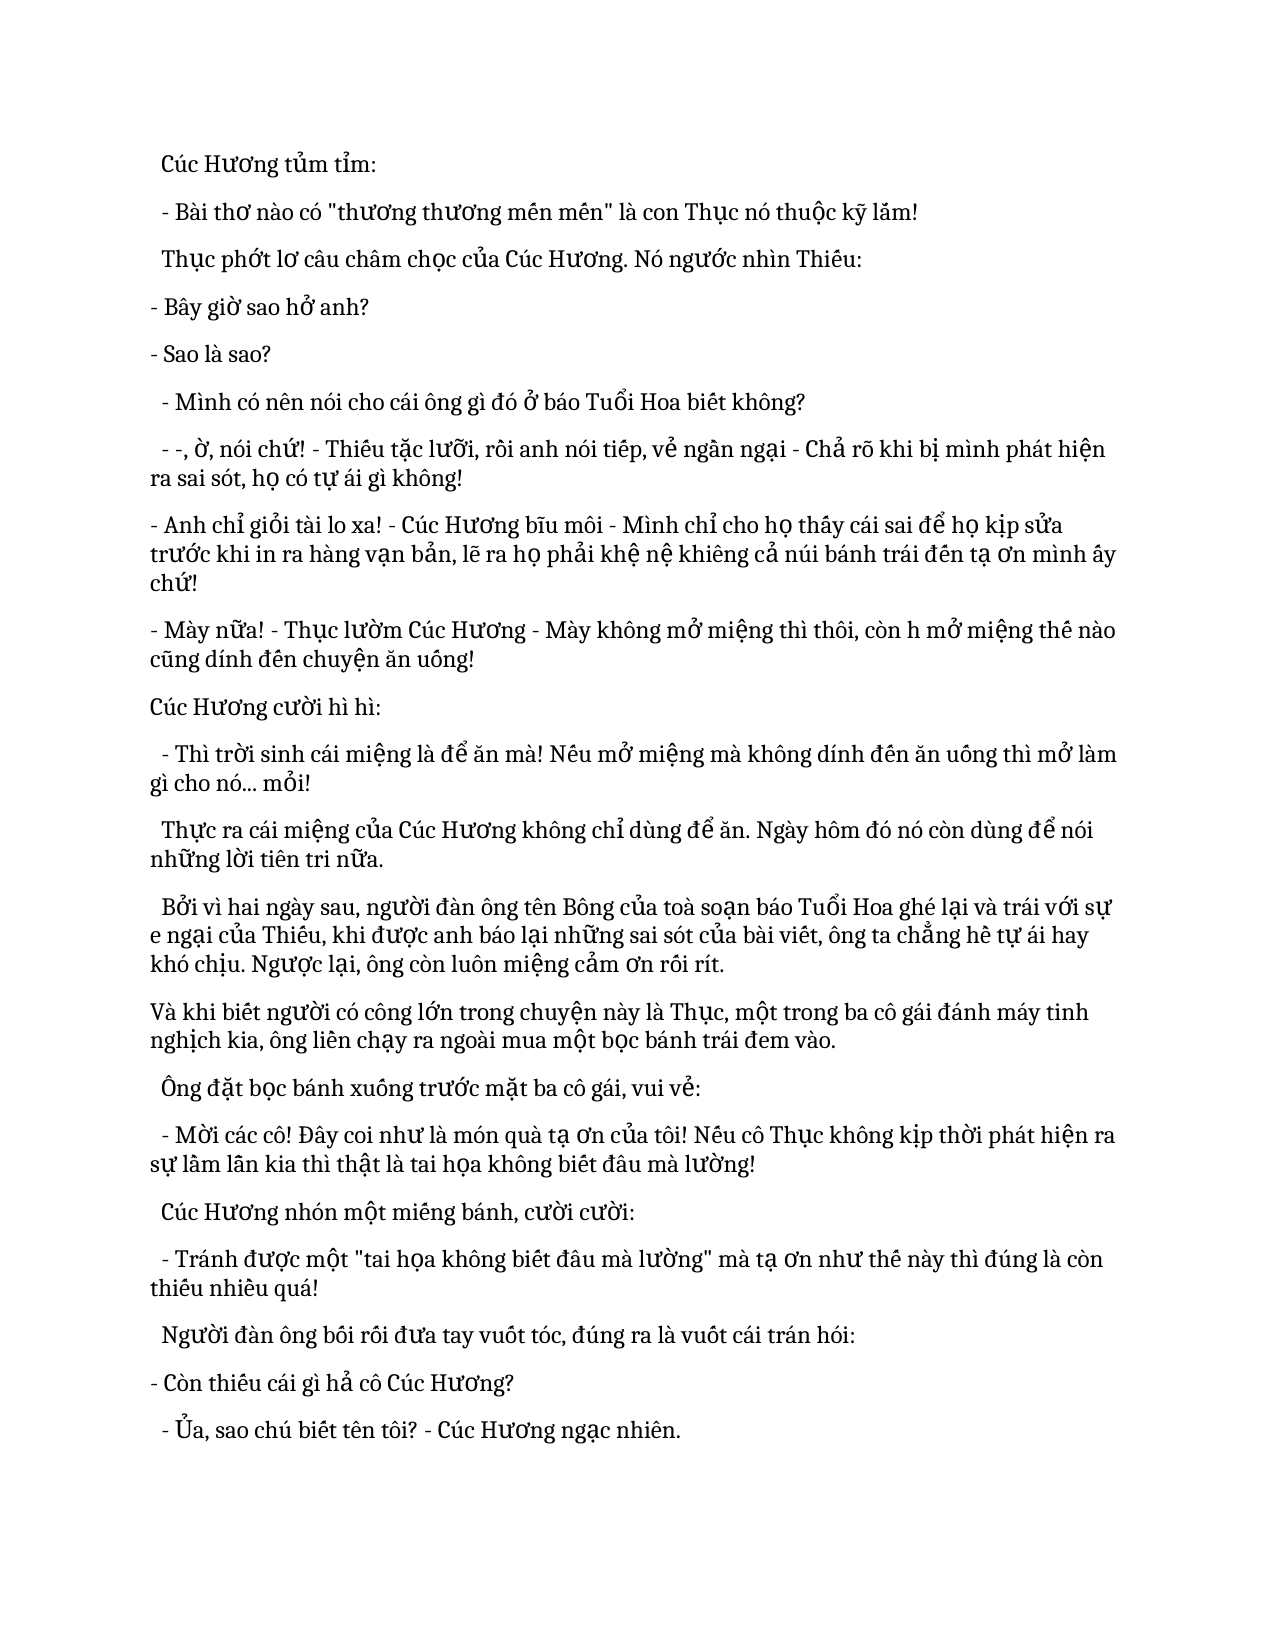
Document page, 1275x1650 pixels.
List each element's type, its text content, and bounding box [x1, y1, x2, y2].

text Và khi biết người có công lớn trong chuyện này là Thục, một trong ba cô gái đánh máy tinh nghịch kia, ông liền chạy ra ngoài mua một bọc bánh trái đem vào. [150, 997, 1125, 1055]
text Ông đặt bọc bánh xuống trước mặt ba cô gái, vui vẻ: [150, 1074, 1125, 1102]
text - Bài thơ nào có "thương thương mến mến" là con Thục nó thuộc kỹ lắm! [150, 197, 1125, 226]
text - Sao là sao? [150, 340, 1125, 369]
text Bởi vì hai ngày sau, người đàn ông tên Bông của toà soạn báo Tuổi Hoa ghé lại và trái với sự e ngại của Thiếu, khi được anh báo lại những sai sót của bài viết, ông ta chẳng hề tự ái hay khó chịu. Ngược lại, ông còn luôn miệng cảm ơn rối rít. [150, 892, 1125, 979]
text - Thì trời sinh cái miệng là để ăn mà! Nếu mở miệng mà không dính đến ăn uống thì mở làm gì cho nó... mỏi! [150, 740, 1125, 797]
text - Ủa, sao chú biết tên tôi? - Cúc Hương ngạc nhiên. [150, 1416, 1125, 1445]
text Cúc Hương tủm tỉm: [150, 150, 1125, 179]
text - Tránh được một "tai họa không biết đâu mà lường" mà tạ ơn như thế này thì đúng là còn thiếu nhiều quá! [150, 1245, 1125, 1302]
text - Anh chỉ giỏi tài lo xa! - Cúc Hương bĩu môi - Mình chỉ cho họ thấy cái sai để họ kịp sửa trước khi in ra hàng vạn bản, lẽ ra họ phải khệ nệ khiêng cả núi bánh trái đến tạ ơn mình ấy chứ! [150, 511, 1125, 597]
text Người đàn ông bối rối đưa tay vuốt tóc, đúng ra là vuốt cái trán hói: [150, 1321, 1125, 1350]
text - -, ờ, nói chứ! - Thiếu tặc lưỡi, rồi anh nói tiếp, vẻ ngần ngại - Chả rõ khi bị mình phát hiện ra sai sót, họ có tự ái gì không! [150, 435, 1125, 492]
text Thục phớt lơ câu châm chọc của Cúc Hương. Nó ngước nhìn Thiếu: [150, 245, 1125, 274]
text Cúc Hương nhón một miếng bánh, cười cười: [150, 1197, 1125, 1226]
text - Mời các cô! Đây coi như là món quà tạ ơn của tôi! Nếu cô Thục không kịp thời phát hiện ra sự lầm lẫn kia thì thật là tai họa không biết đâu mà lường! [150, 1121, 1125, 1179]
text Cúc Hương cười hì hì: [150, 692, 1125, 721]
text - Còn thiếu cái gì hả cô Cúc Hương? [150, 1369, 1125, 1397]
text - Mày nữa! - Thục lườm Cúc Hương - Mày không mở miệng thì thôi, còn h mở miệng thế nào cũng dính đến chuyện ăn uống! [150, 616, 1125, 674]
text Thực ra cái miệng của Cúc Hương không chỉ dùng để ăn. Ngày hôm đó nó còn dùng để nói những lời tiên tri nữa. [150, 816, 1125, 874]
text - Mình có nên nói cho cái ông gì đó ở báo Tuổi Hoa biết không? [150, 387, 1125, 416]
text - Bây giờ sao hở anh? [150, 292, 1125, 321]
